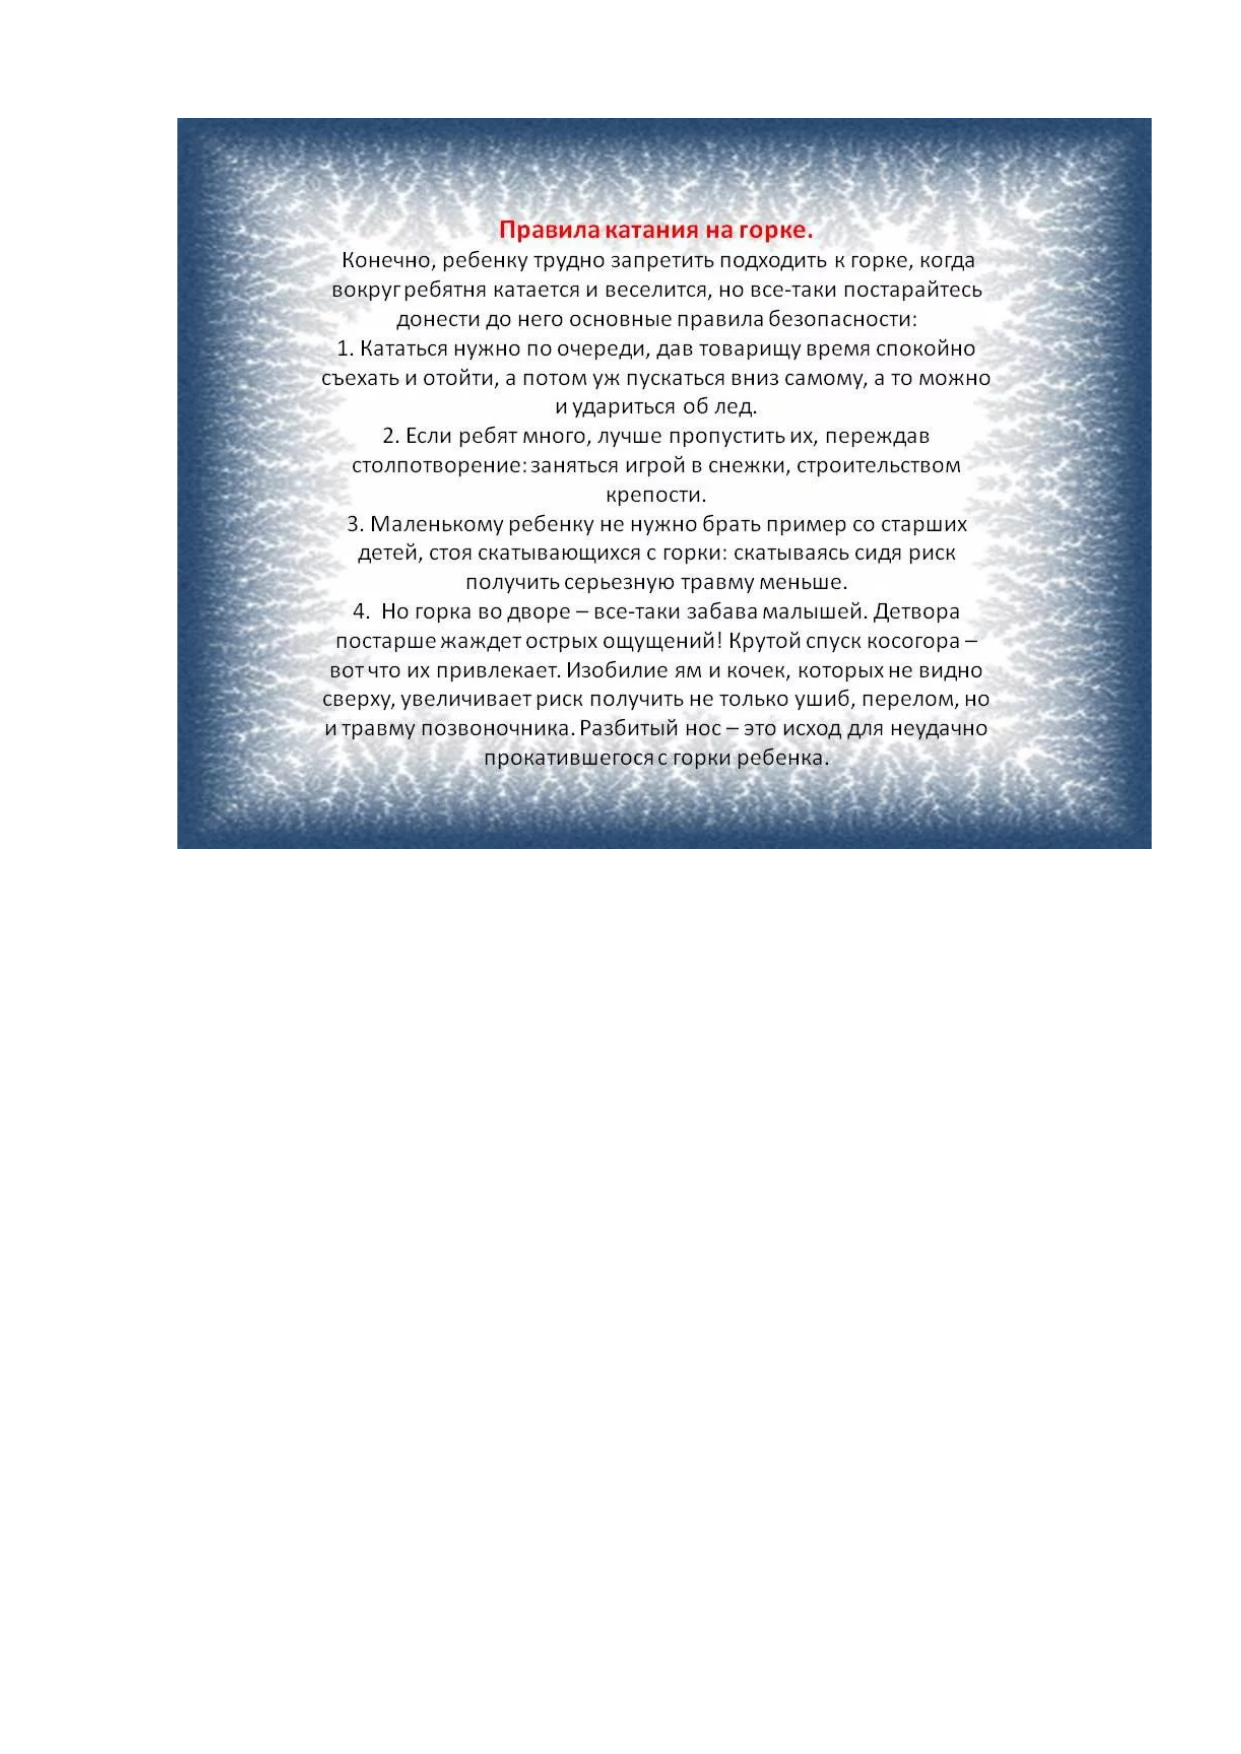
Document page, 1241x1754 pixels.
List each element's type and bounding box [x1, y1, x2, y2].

picture [177, 118, 1152, 849]
